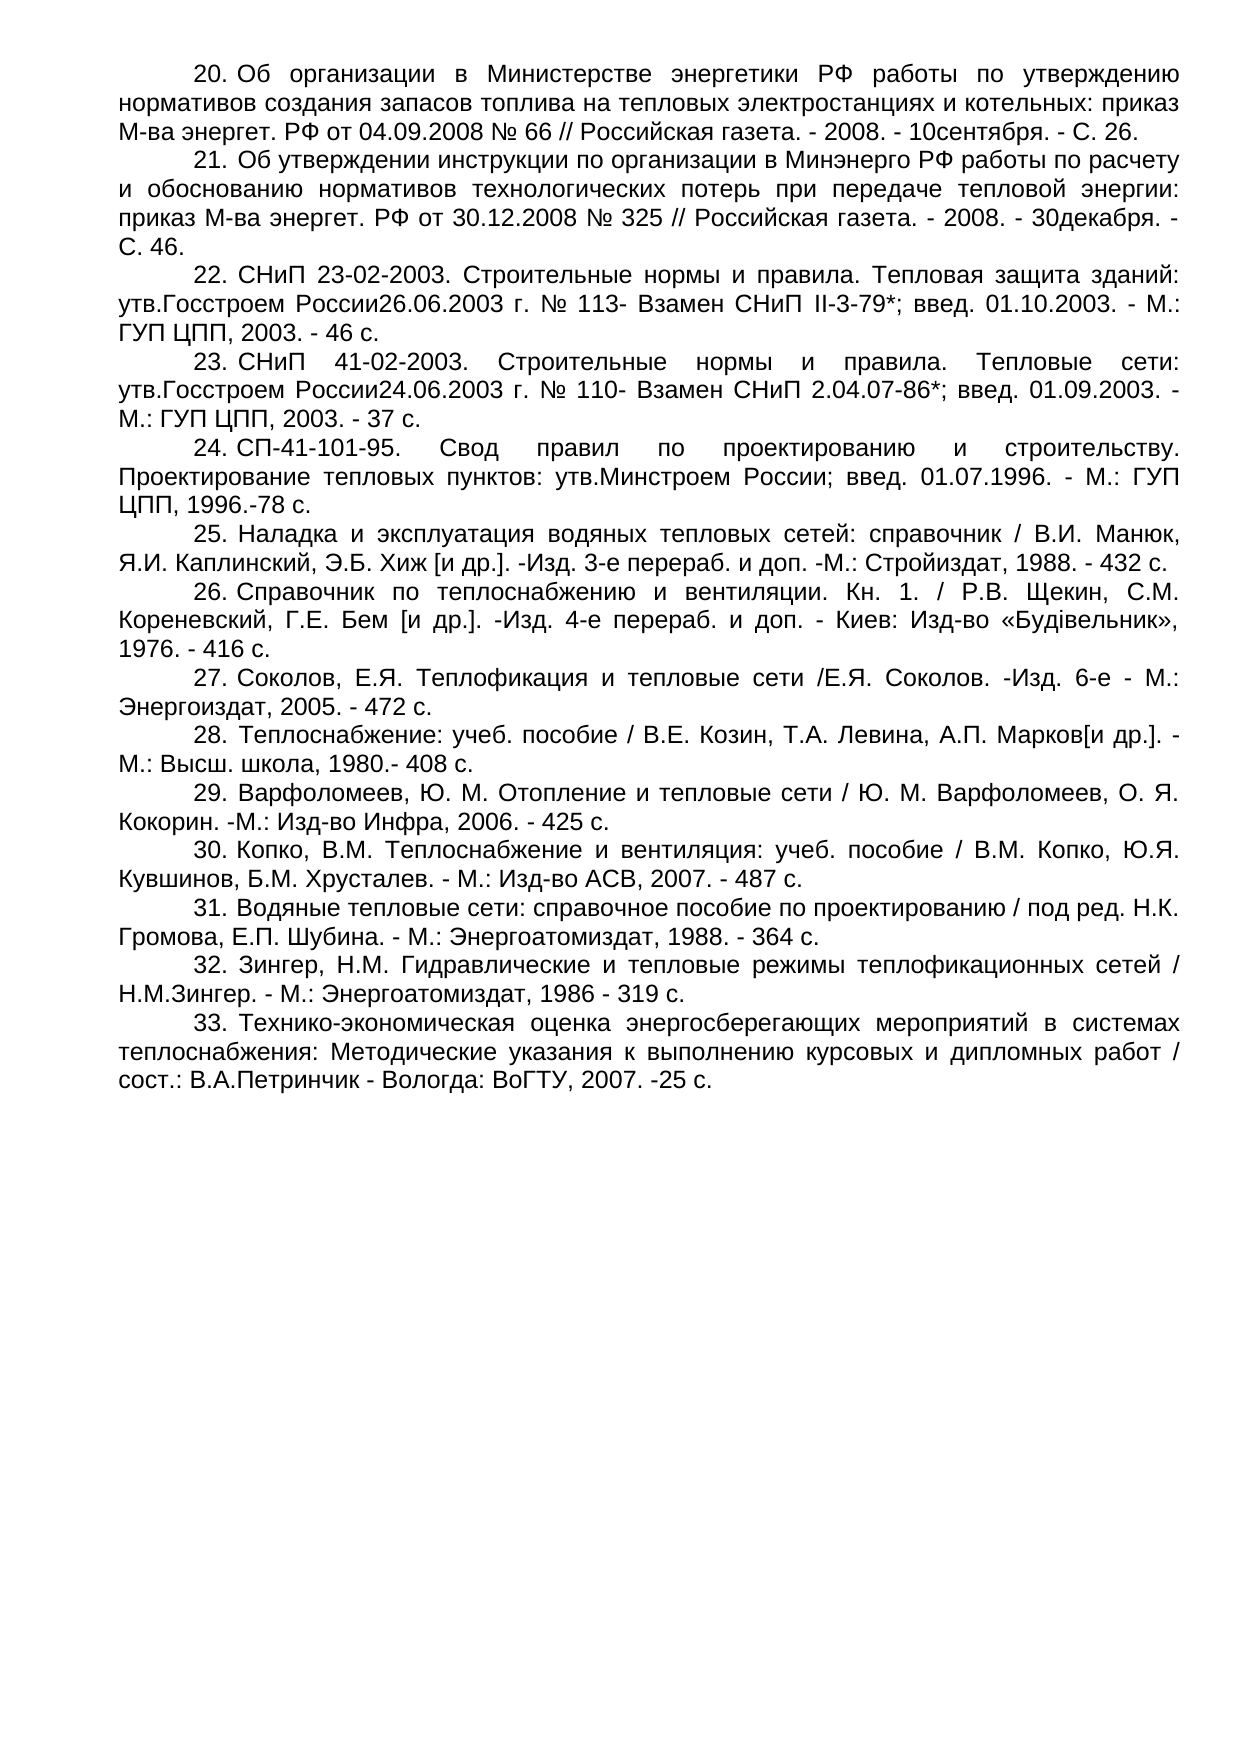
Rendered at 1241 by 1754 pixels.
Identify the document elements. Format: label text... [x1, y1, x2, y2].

list Зингер, Н.М. Гидравлические и тепловые режимы теплофикационных сетей / Н.М.Зингер. - М.: Энергоатомиздат, 1986 - 319 с. [118, 950, 1181, 1008]
list СНиП 23-02-2003. Строительные нормы и правила. Тепловая защита зданий: утв.Госстроем России26.06.2003 г. № 113- Взамен СНиП II-3-79*; введ. 01.10.2003. - М.: ГУП ЦПП, 2003. - 46 с. [118, 260, 1181, 347]
list Варфоломеев, Ю. М. Отопление и тепловые сети / Ю. М. Варфоломеев, О. Я. Кокорин. -М.: Изд-во Инфра, 2006. - 425 с. [118, 778, 1181, 835]
list Об организации в Министерстве энергетики РФ работы по утверждению нормативов создания запасов топлива на тепловых электростанциях и котельных: приказ М-ва энергет. РФ от 04.09.2008 № 66 // Российская газета. - 2008. - 10сентября. - С. 26. [118, 59, 1181, 145]
list Теплоснабжение: учеб. пособие / В.Е. Козин, Т.А. Левина, А.П. Марков[и др.]. -М.: Высш. школа, 1980.- 408 с. [118, 720, 1181, 778]
list Справочник по теплоснабжению и вентиляции. Кн. 1. / Р.В. Щекин, С.М. Кореневский, Г.Е. Бем [и др.]. -Изд. 4-е перераб. и доп. - Киев: Изд-во «Будiвельник», 1976. - 416 с. [118, 577, 1181, 663]
list Технико-экономическая оценка энергосберегающих мероприятий в системах теплоснабжения: Методические указания к выполнению курсовых и дипломных работ / сост.: В.А.Петринчик - Вологда: ВоГТУ, 2007. -25 с. [118, 1008, 1181, 1094]
list Об утверждении инструкции по организации в Минэнерго РФ работы по расчету и обоснованию нормативов технологических потерь при передаче тепловой энергии: приказ М-ва энергет. РФ от 30.12.2008 № 325 // Российская газета. - 2008. - 30декабря. - С. 46. [118, 145, 1181, 260]
list СНиП 41-02-2003. Строительные нормы и правила. Тепловые сети: утв.Госстроем России24.06.2003 г. № 110- Взамен СНиП 2.04.07-86*; введ. 01.09.2003. - М.: ГУП ЦПП, 2003. - 37 с. [118, 347, 1181, 433]
list Водяные тепловые сети: справочное пособие по проектированию / под ред. Н.К. Громова, Е.П. Шубина. - М.: Энергоатомиздат, 1988. - 364 с. [118, 893, 1181, 950]
list СП-41-101-95. Свод правил по проектированию и строительству. Проектирование тепловых пунктов: утв.Минстроем России; введ. 01.07.1996. - М.: ГУП ЦПП, 1996.-78 с. [118, 433, 1181, 519]
list Копко, В.М. Теплоснабжение и вентиляция: учеб. пособие / В.М. Копко, Ю.Я. Кувшинов, Б.М. Хрусталев. - М.: Изд-во АСВ, 2007. - 487 с. [118, 835, 1181, 893]
list Соколов, Е.Я. Теплофикация и тепловые сети /Е.Я. Соколов. -Изд. 6-е - М.: Энергоиздат, 2005. - 472 с. [118, 663, 1181, 720]
list Наладка и эксплуатация водяных тепловых сетей: справочник / В.И. Манюк, Я.И. Каплинский, Э.Б. Хиж [и др.]. -Изд. 3-е перераб. и доп. -М.: Стройиздат, 1988. - 432 с. [118, 519, 1181, 577]
